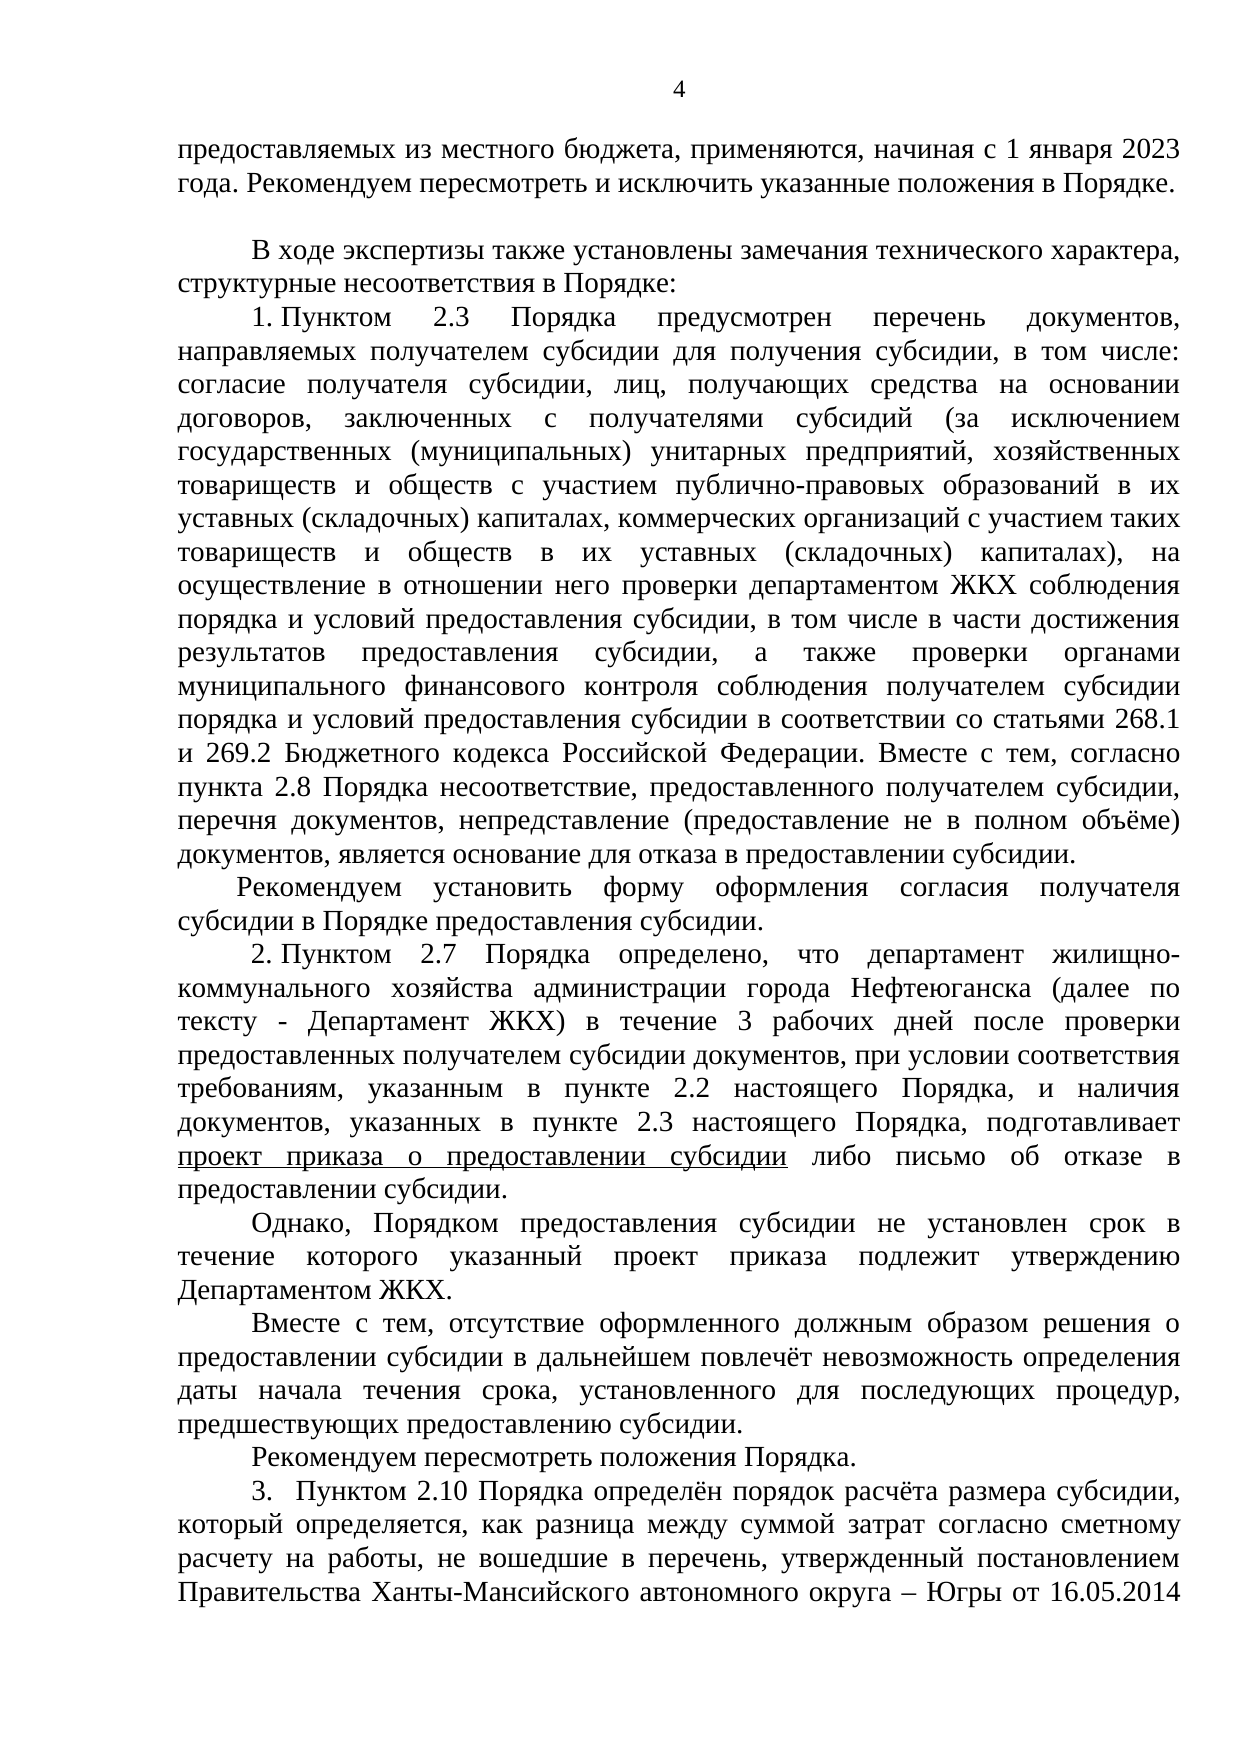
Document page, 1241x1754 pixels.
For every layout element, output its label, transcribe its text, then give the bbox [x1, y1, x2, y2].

list В ходе экспертизы также установлены замечания технического характера, структурные несоответствия в Порядке: [177, 232, 1181, 299]
list Пунктом 2.7 Порядка определено, что департамент жилищно-коммунального хозяйства администрации города Нефтеюганска (далее по тексту - Департамент ЖКХ) в течение 3 рабочих дней после проверки предоставленных получателем субсидии документов, при условии соответствия требованиям, указанным в пункте 2.2 настоящего Порядка, и наличия документов, указанных в пункте 2.3 настоящего Порядка, подготавливает проект приказа о предоставлении субсидии либо письмо об отказе в предоставлении субсидии. [177, 936, 1181, 1205]
text Вместе с тем, отсутствие оформленного должным образом решения о предоставлении субсидии в дальнейшем повлечёт невозможность определения даты начала течения срока, установленного для последующих процедур, предшествующих предоставлению субсидии. [177, 1305, 1181, 1439]
text Однако, Порядком предоставления субсидии не установлен срок в течение которого указанный проект приказа подлежит утверждению Департаментом ЖКХ. [177, 1205, 1181, 1305]
text Рекомендуем установить форму оформления согласия получателя субсидии в Порядке предоставления субсидии. [177, 869, 1181, 936]
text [177, 131, 1181, 198]
list Пунктом 2.3 Порядка предусмотрен перечень документов, направляемых получателем субсидии для получения субсидии, в том числе: согласие получателя субсидии, лиц, получающих средства на основании договоров, заключенных с получателями субсидий (за исключением государственных (муниципальных) унитарных предприятий, хозяйственных товариществ и обществ с участием публично-правовых образований в их уставных (складочных) капиталах, коммерческих организаций с участием таких товариществ и обществ в их уставных (складочных) капиталах), на осуществление в отношении него проверки департаментом ЖКХ соблюдения порядка и условий предоставления субсидии, в том числе в части достижения результатов предоставления субсидии, а также проверки органами муниципального финансового контроля соблюдения получателем субсидии порядка и условий предоставления субсидии в соответствии со статьями 268.1 и 269.2 Бюджетного кодекса Российской Федерации. Вместе с тем, согласно пункта 2.8 Порядка несоответствие, предоставленного получателем субсидии, перечня документов, непредставление (предоставление не в полном объёме) документов, является основание для отказа в предоставлении субсидии. [177, 299, 1181, 869]
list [177, 1473, 1181, 1607]
text Рекомендуем пересмотреть положения Порядка. [177, 1439, 1181, 1473]
